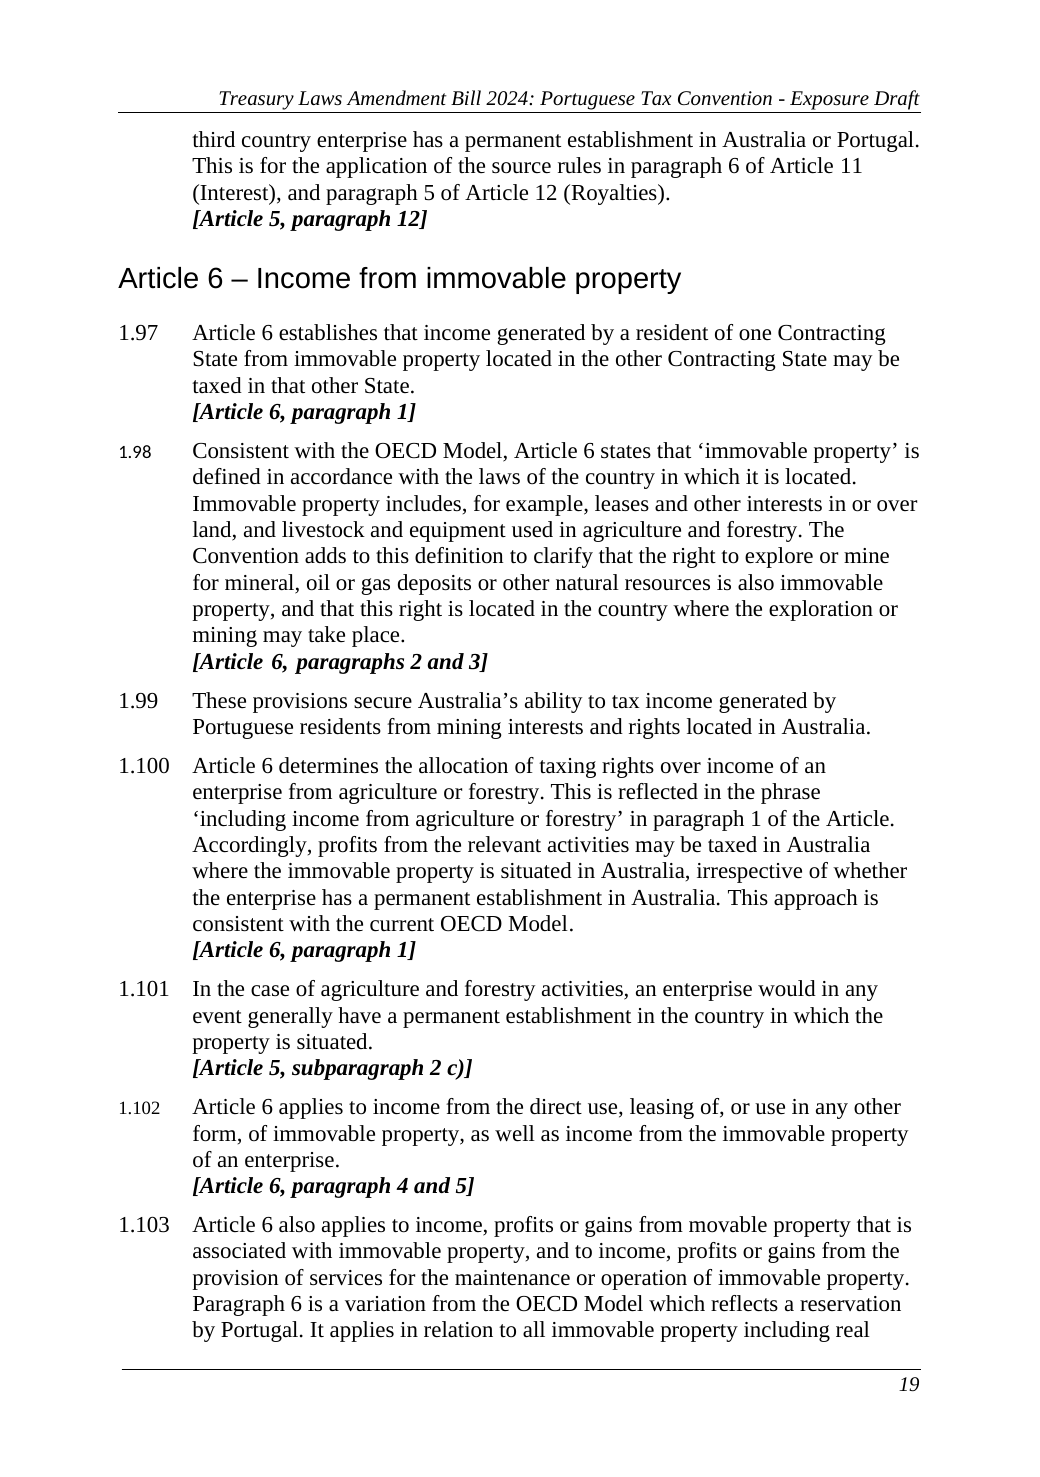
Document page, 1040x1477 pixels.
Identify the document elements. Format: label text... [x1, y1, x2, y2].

subtitle Article 6 – Income from immovable property [118, 261, 921, 294]
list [118, 1211, 921, 1343]
list Article 6 applies to income from the direct use, leasing of, or use in any other form, of immovable property, as well as income from the immovable property of an enterprise. [Article 6, paragraph 4 and 5] [118, 1093, 921, 1199]
list Consistent with the OECD Model, Article 6 states that ‘immovable property’ is defined in accordance with the laws of the country in which it is located. Immovable property includes, for example, leases and other interests in or over land, and livestock and equipment used in agriculture and forestry. The Convention adds to this definition to clarify that the right to explore or mine for mineral, oil or gas deposits or other natural resources is also immovable property, and that this right is located in the country where the exploration or mining may take place. [Article 6, paragraphs 2 and 3] [118, 437, 921, 674]
list Article 6 establishes that income generated by a resident of one Contracting State from immovable property located in the other Contracting State may be taxed in that other State. [Article 6, paragraph 1] [118, 319, 921, 424]
list In the case of agriculture and forestry activities, an enterprise would in any event generally have a permanent establishment in the country in which the property is situated. [Article 5, subparagraph 2 c)] [118, 975, 921, 1081]
list These provisions secure Australia’s ability to tax income generated by Portuguese residents from mining interests and rights located in Australia. [118, 687, 921, 739]
list Article 6 determines the allocation of taxing rights over income of an enterprise from agriculture or forestry. This is reflected in the phrase ‘including income from agriculture or forestry’ in paragraph 1 of the Article. Accordingly, profits from the relevant activities may be taxed in Australia where the immovable property is situated in Australia, irrespective of whether the enterprise has a permanent establishment in Australia. This approach is consistent with the current OECD Model. [Article 6, paragraph 1] [118, 752, 921, 963]
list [118, 126, 921, 231]
